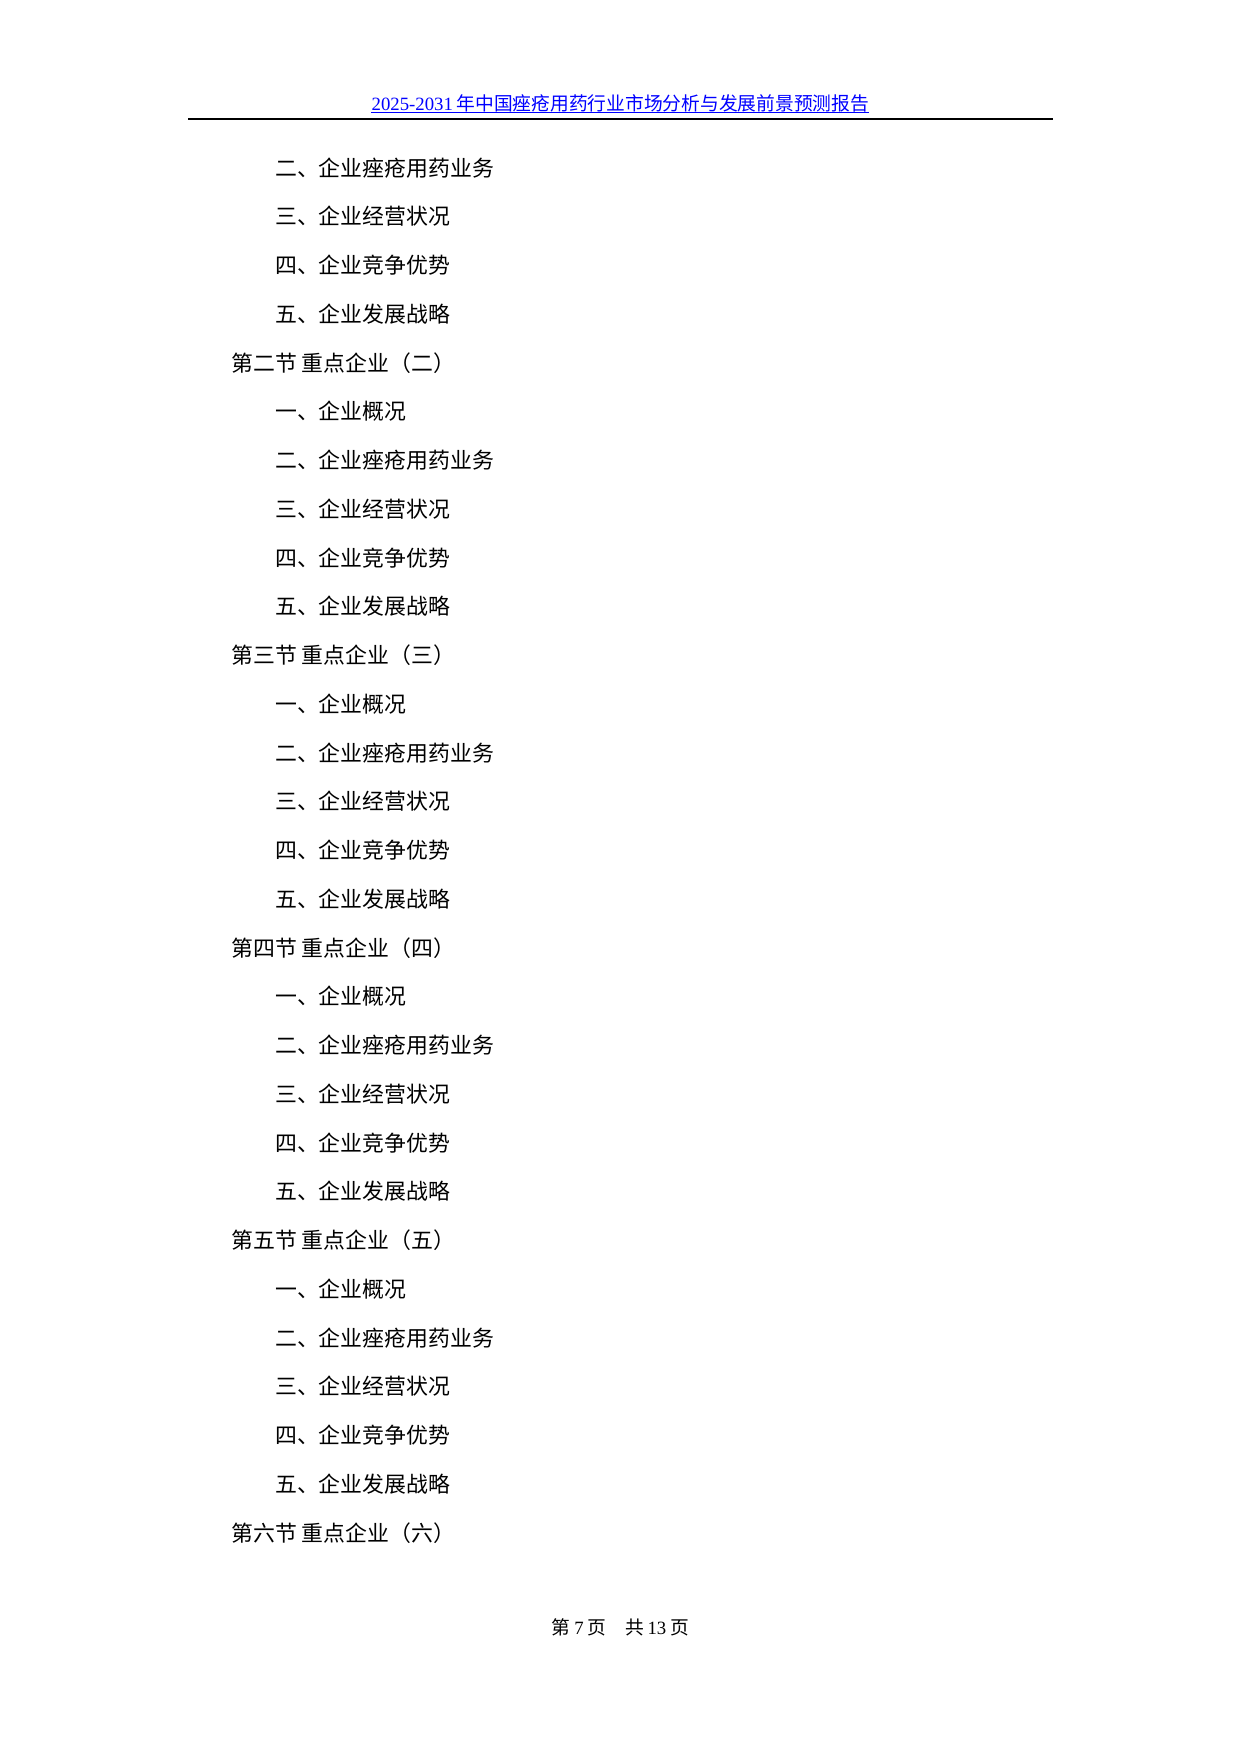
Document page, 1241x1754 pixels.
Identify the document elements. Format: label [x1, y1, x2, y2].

text [187, 150, 1053, 1548]
